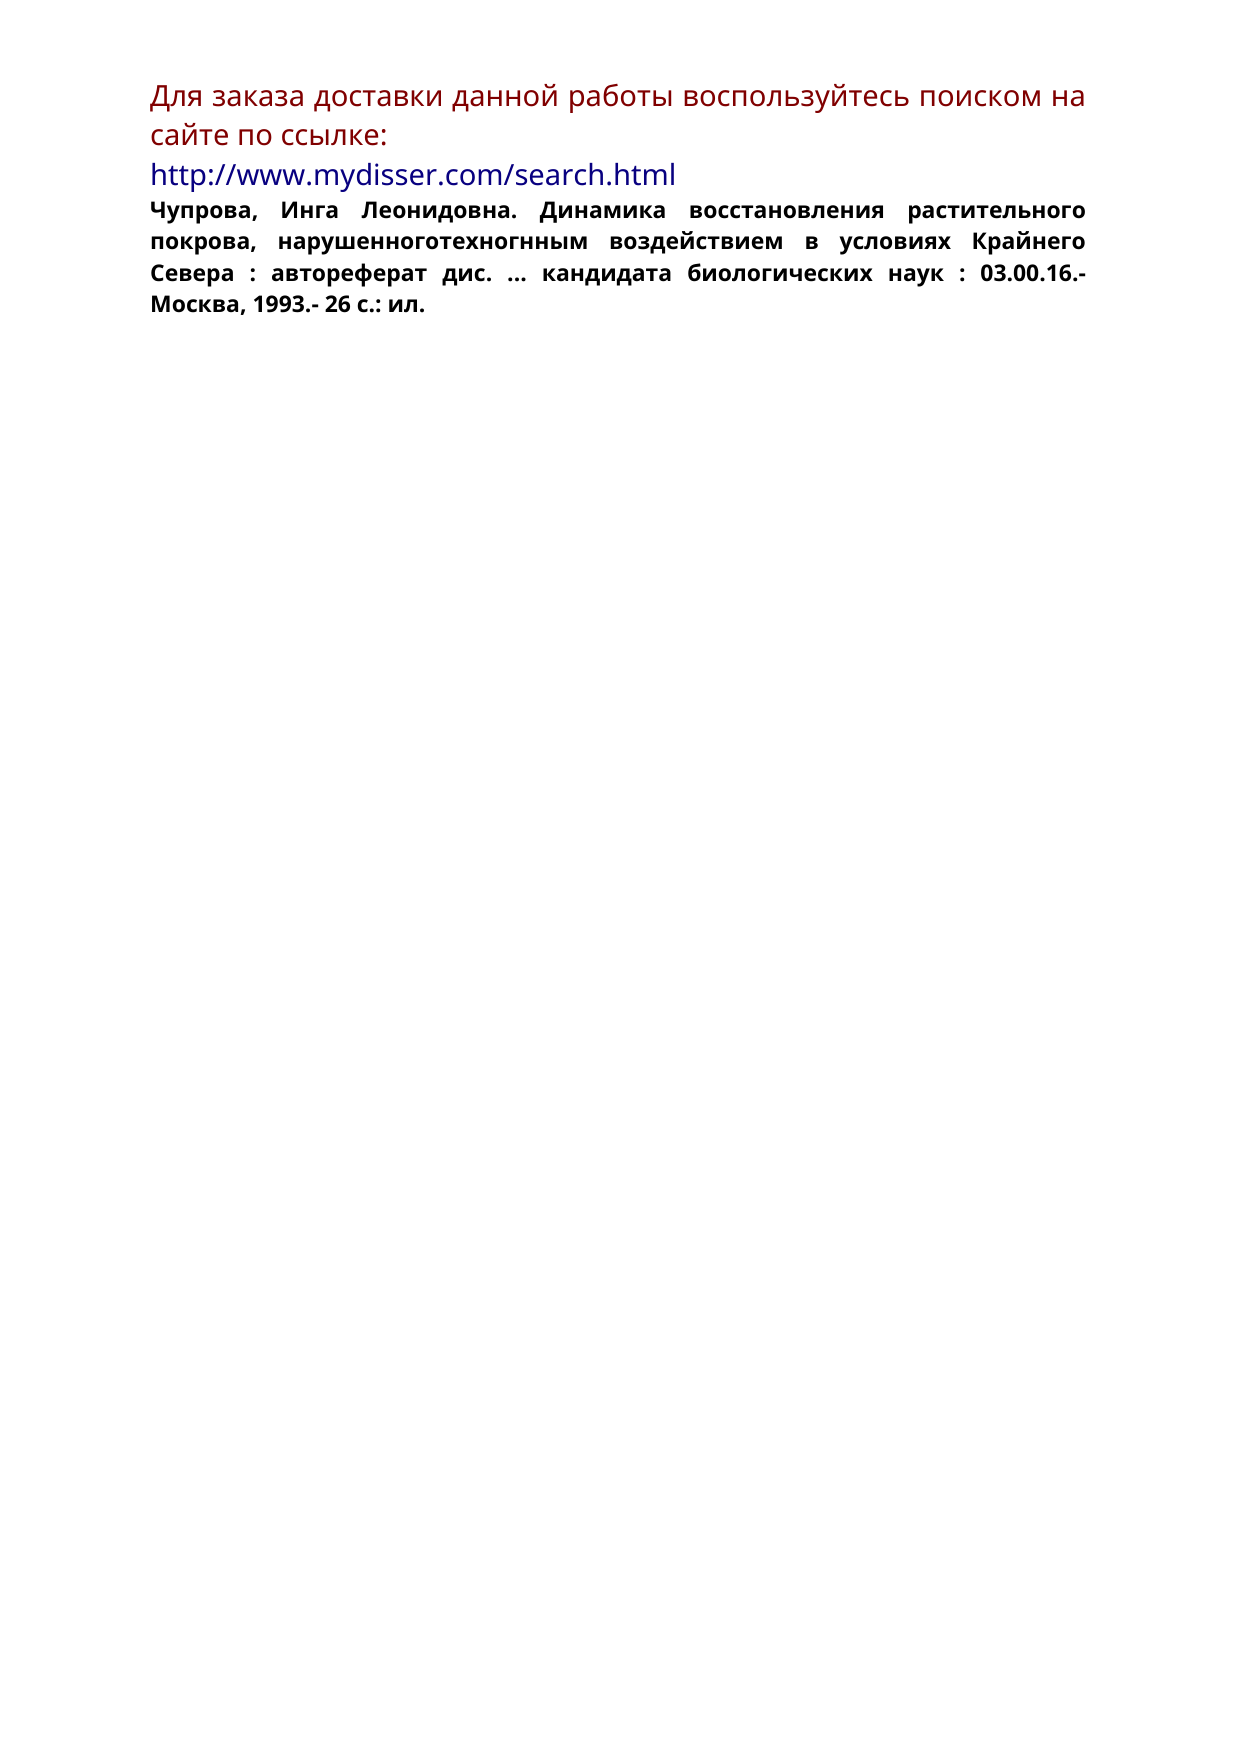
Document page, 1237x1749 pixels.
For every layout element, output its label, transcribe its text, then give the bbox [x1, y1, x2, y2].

text Чупрова, Инга Леонидовна. Динамика восстановления растительного покрова, нарушенноготехногнным воздействием в условиях Крайнего Севера : автореферат дис. ... кандидата биологических наук : 03.00.16.- Москва, 1993.- 26 с.: ил. [150, 194, 1086, 319]
